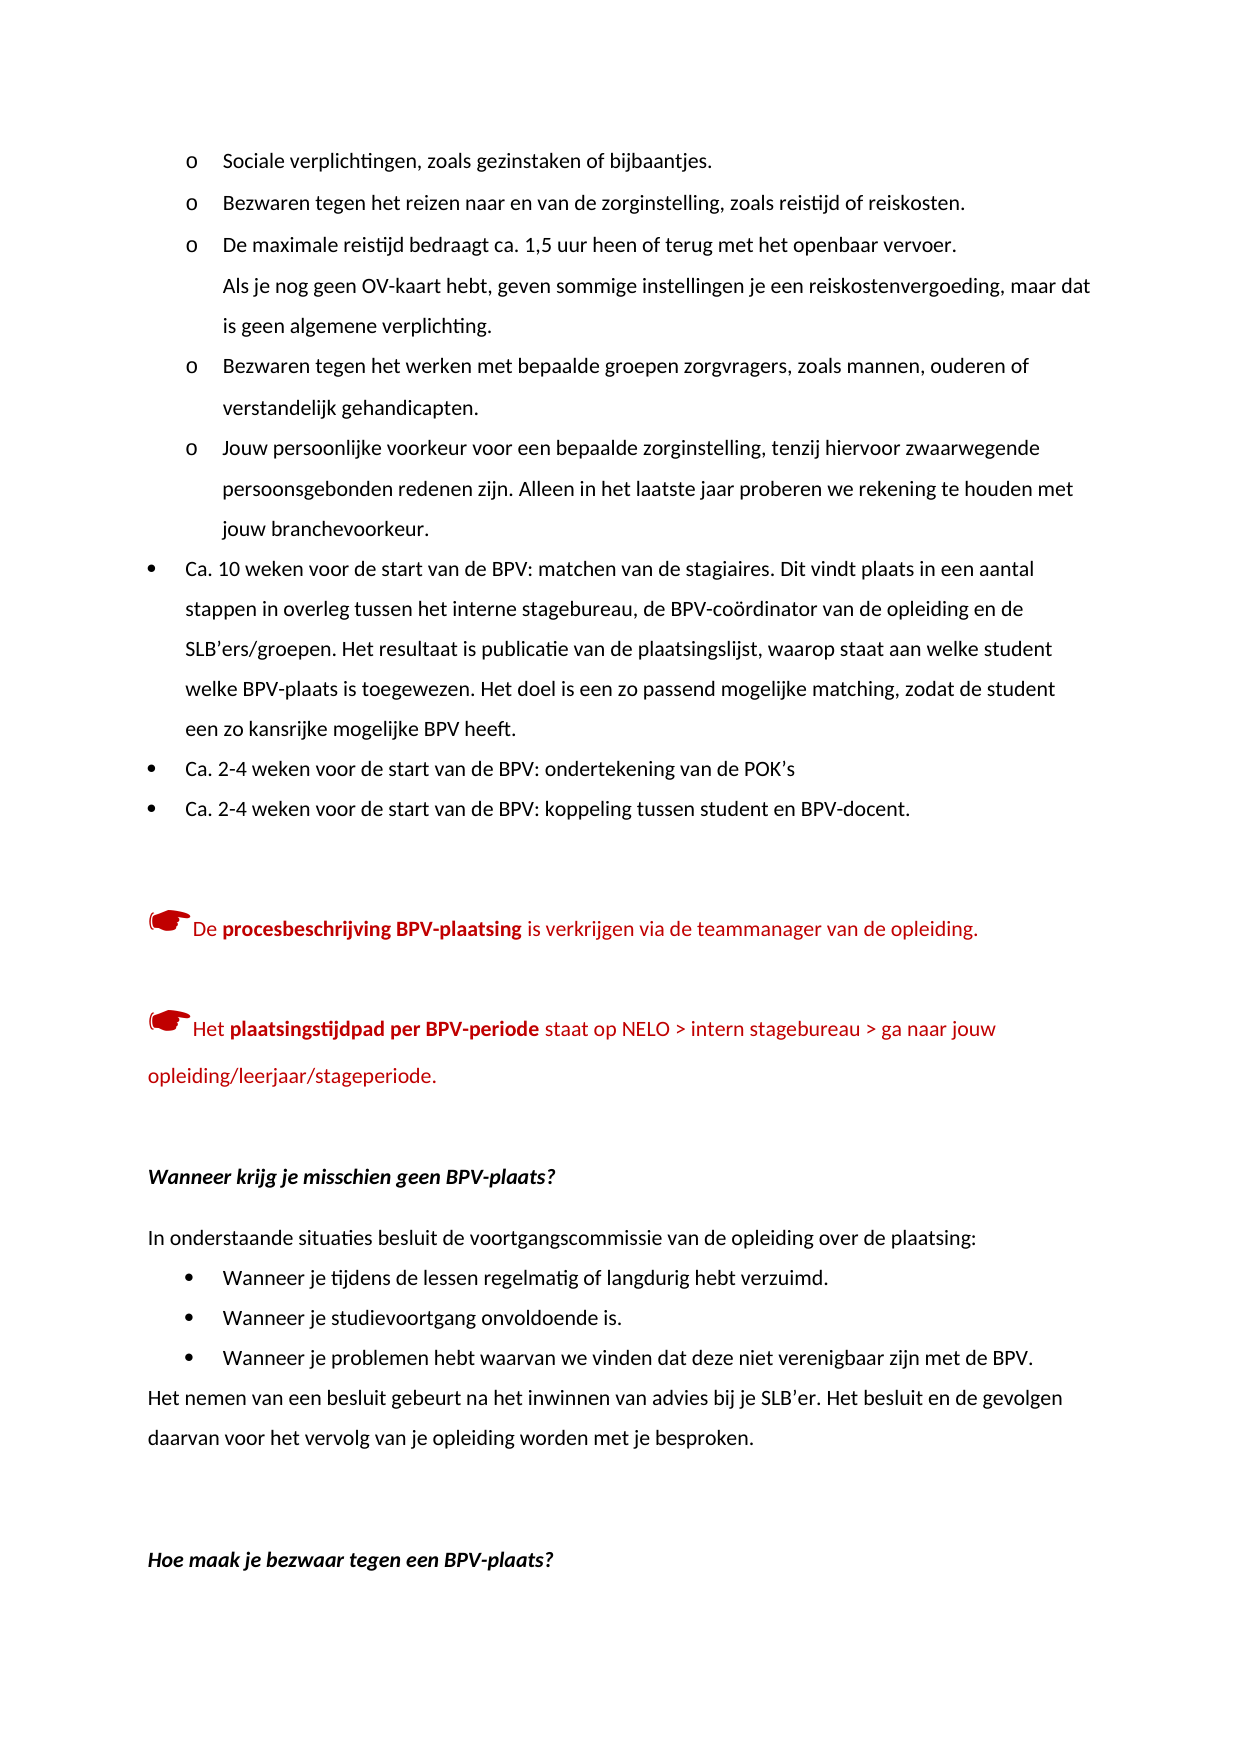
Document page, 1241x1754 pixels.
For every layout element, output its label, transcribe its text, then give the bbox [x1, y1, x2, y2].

list Ca. 2-4 weken voor de start van de BPV: ondertekening van de POK’s [148, 755, 1092, 782]
list Jouw persoonlijke voorkeur voor een bepaalde zorginstelling, tenzij hiervoor zwaarwegende persoonsgebonden redenen zijn. Alleen in het laatste jaar proberen we rekening te houden met jouw branchevoorkeur. [185, 434, 1092, 542]
list Bezwaren tegen het werken met bepaalde groepen zorgvragers, zoals mannen, ouderen of verstandelijk gehandicapten. [185, 353, 1092, 421]
list Ca. 2-4 weken voor de start van de BPV: koppeling tussen student en BPV-docent. [148, 795, 1092, 822]
text De procesbeschrijving BPV-plaatsing is verkrijgen via de teammanager van de opleiding. [148, 896, 1092, 949]
text Hoe maak je bezwaar tegen een BPV-plaats? [148, 1546, 1092, 1572]
text Wanneer krijg je misschien geen BPV-plaats? [148, 1163, 1092, 1190]
list Wanneer je studievoortgang onvoldoende is. [185, 1304, 1092, 1331]
list De maximale reistijd bedraagt ca. 1,5 uur heen of terug met het openbaar vervoer. [185, 231, 1092, 259]
text Het nemen van een besluit gebeurt na het inwinnen van advies bij je SLB’er. Het besluit en de gevolgen daarvan voor het vervolg van je opleiding worden met je besproken. [148, 1384, 1092, 1451]
list Als je nog geen OV-kaart hebt, geven sommige instellingen je een reiskostenvergoeding, maar dat is geen algemene verplichting. [223, 273, 1092, 339]
list Wanneer je tijdens de lessen regelmatig of langdurig hebt verzuimd. [185, 1264, 1092, 1291]
list Wanneer je problemen hebt waarvan we vinden dat deze niet verenigbaar zijn met de BPV. [185, 1344, 1092, 1371]
text In onderstaande situaties besluit de voortgangscommissie van de opleiding over de plaatsing: [148, 1224, 1092, 1251]
list Sociale verplichtingen, zoals gezinstaken of bijbaantjes. [185, 148, 1092, 176]
list Bezwaren tegen het reizen naar en van de zorginstelling, zoals reistijd of reiskosten. [185, 189, 1092, 217]
text Het plaatsingstijdpad per BPV-periode staat op NELO > intern stagebureau > ga naar jouw opleiding/leerjaar/stageperiode. [148, 996, 1092, 1089]
list Ca. 10 weken voor de start van de BPV: matchen van de stagiaires. Dit vindt plaats in een aantal stappen in overleg tussen het interne stagebureau, de BPV-coördinator van de opleiding en de SLB’ers/groepen. Het resultaat is publicatie van de plaatsingslijst, waarop staat aan welke student welke BPV-plaats is toegewezen. Het doel is een zo passend mogelijke matching, zodat de student een zo kansrijke mogelijke BPV heeft. [148, 555, 1092, 742]
